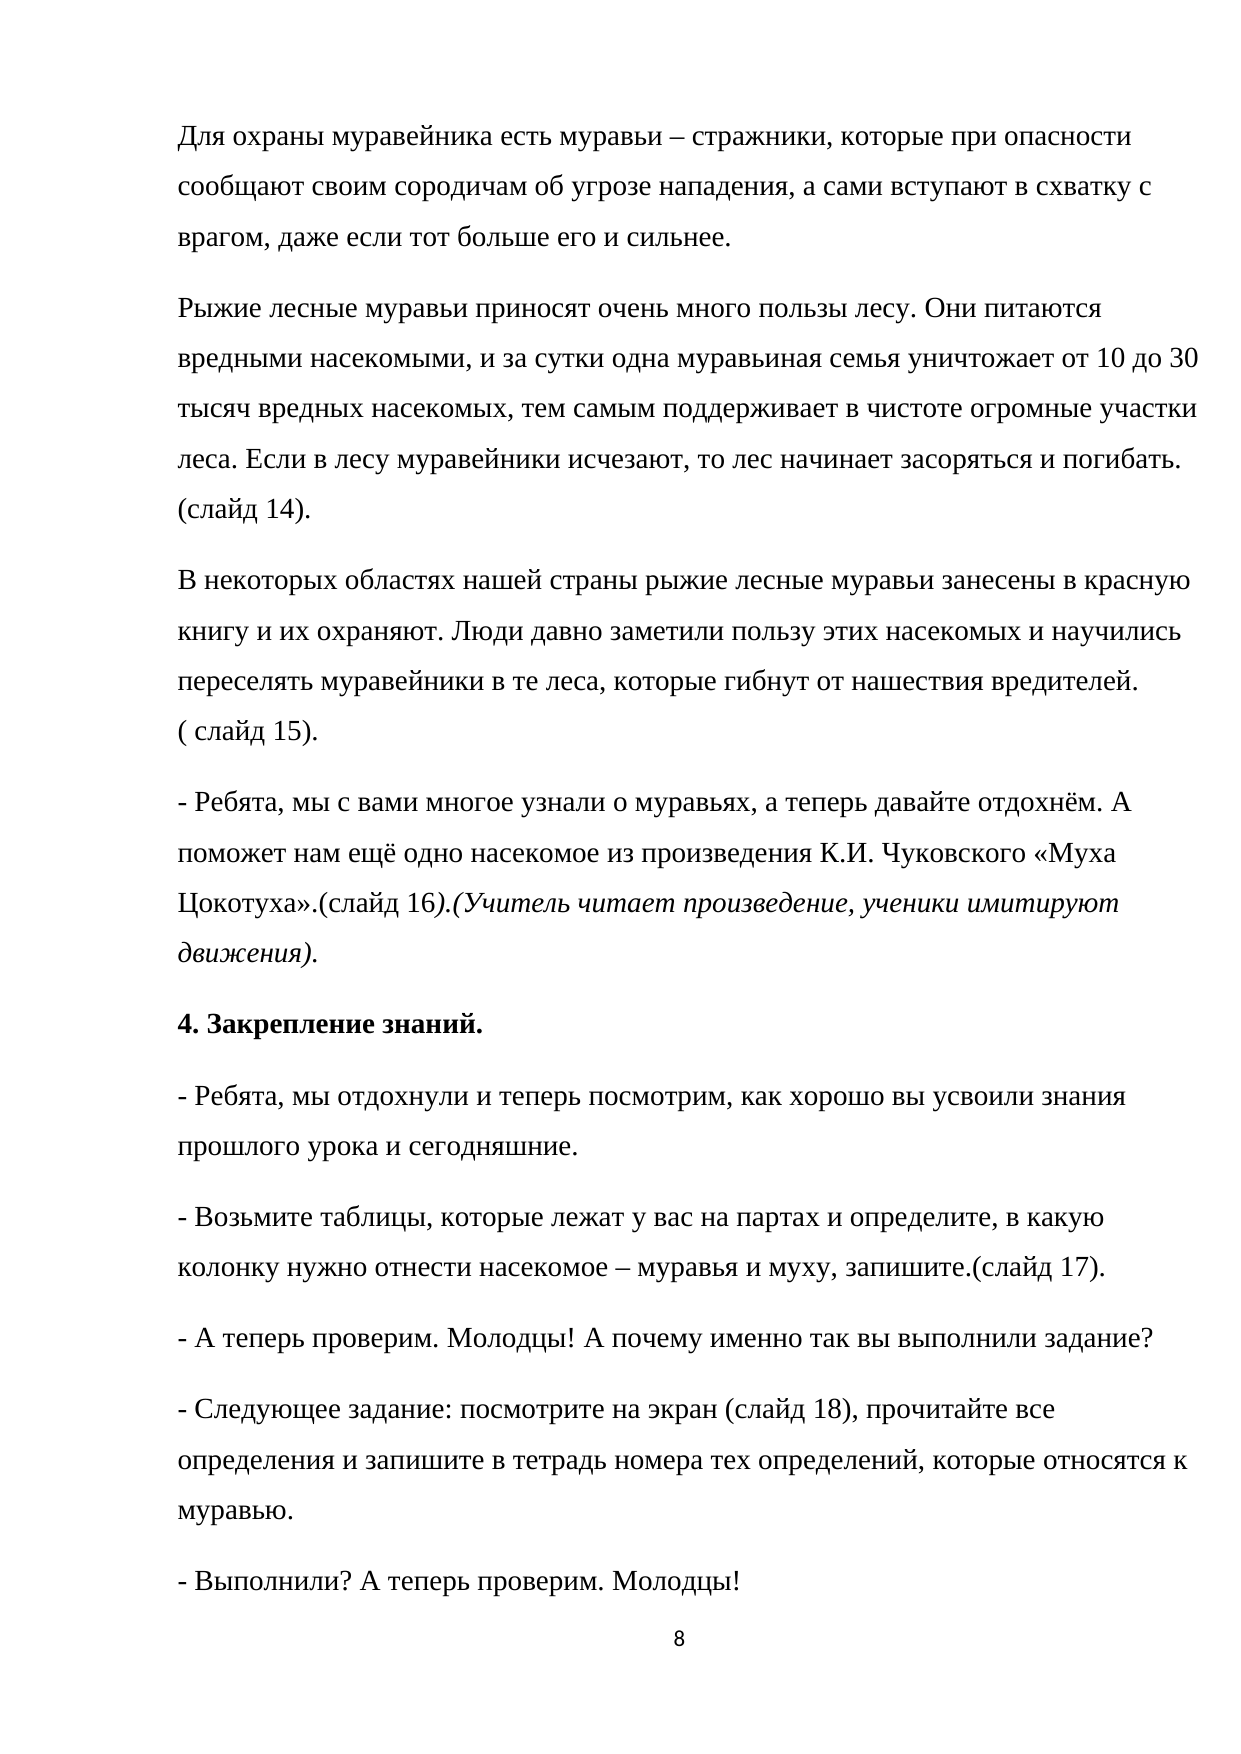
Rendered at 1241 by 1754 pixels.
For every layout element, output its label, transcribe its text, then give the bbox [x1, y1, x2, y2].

text - А теперь проверим. Молодцы! А почему именно так вы выполнили задание? [177, 1321, 1211, 1354]
text - Выполнили? А теперь проверим. Молодцы! [177, 1563, 1211, 1597]
text Рыжие лесные муравьи приносят очень много пользы лесу. Они питаются вредными насекомыми, и за сутки одна муравьиная семья уничтожает от 10 до 30 тысяч вредных насекомых, тем самым поддерживает в чистоте огромные участки леса. Если в лесу муравейники исчезают, то лес начинает засоряться и погибать.(слайд 14). [177, 290, 1211, 525]
text - Ребята, мы отдохнули и теперь посмотрим, как хорошо вы усвоили знания прошлого урока и сегодняшние. [177, 1078, 1211, 1161]
text Для охраны муравейника есть муравьи – стражники, которые при опасности сообщают своим сородичам об угрозе нападения, а сами вступают в схватку с врагом, даже если тот больше его и сильнее. [177, 118, 1211, 252]
text - Возьмите таблицы, которые лежат у вас на партах и определите, в какую колонку нужно отнести насекомое – муравья и муху, запишите.(слайд 17). [177, 1199, 1211, 1283]
text - Ребята, мы с вами многое узнали о муравьях, а теперь давайте отдохнём. А поможет нам ещё одно насекомое из произведения К.И. Чуковского «Муха Цокотуха».(слайд 16).(Учитель читает произведение, ученики имитируют движения). [177, 784, 1211, 969]
text - Следующее задание: посмотрите на экран (слайд 18), прочитайте все определения и запишите в тетрадь номера тех определений, которые относятся к муравью. [177, 1392, 1211, 1526]
text В некоторых областях нашей страны рыжие лесные муравьи занесены в красную книгу и их охраняют. Люди давно заметили пользу этих насекомых и научились переселять муравейники в те леса, которые гибнут от нашествия вредителей.( слайд 15). [177, 562, 1211, 747]
text 4. Закрепление знаний. [177, 1006, 1211, 1040]
